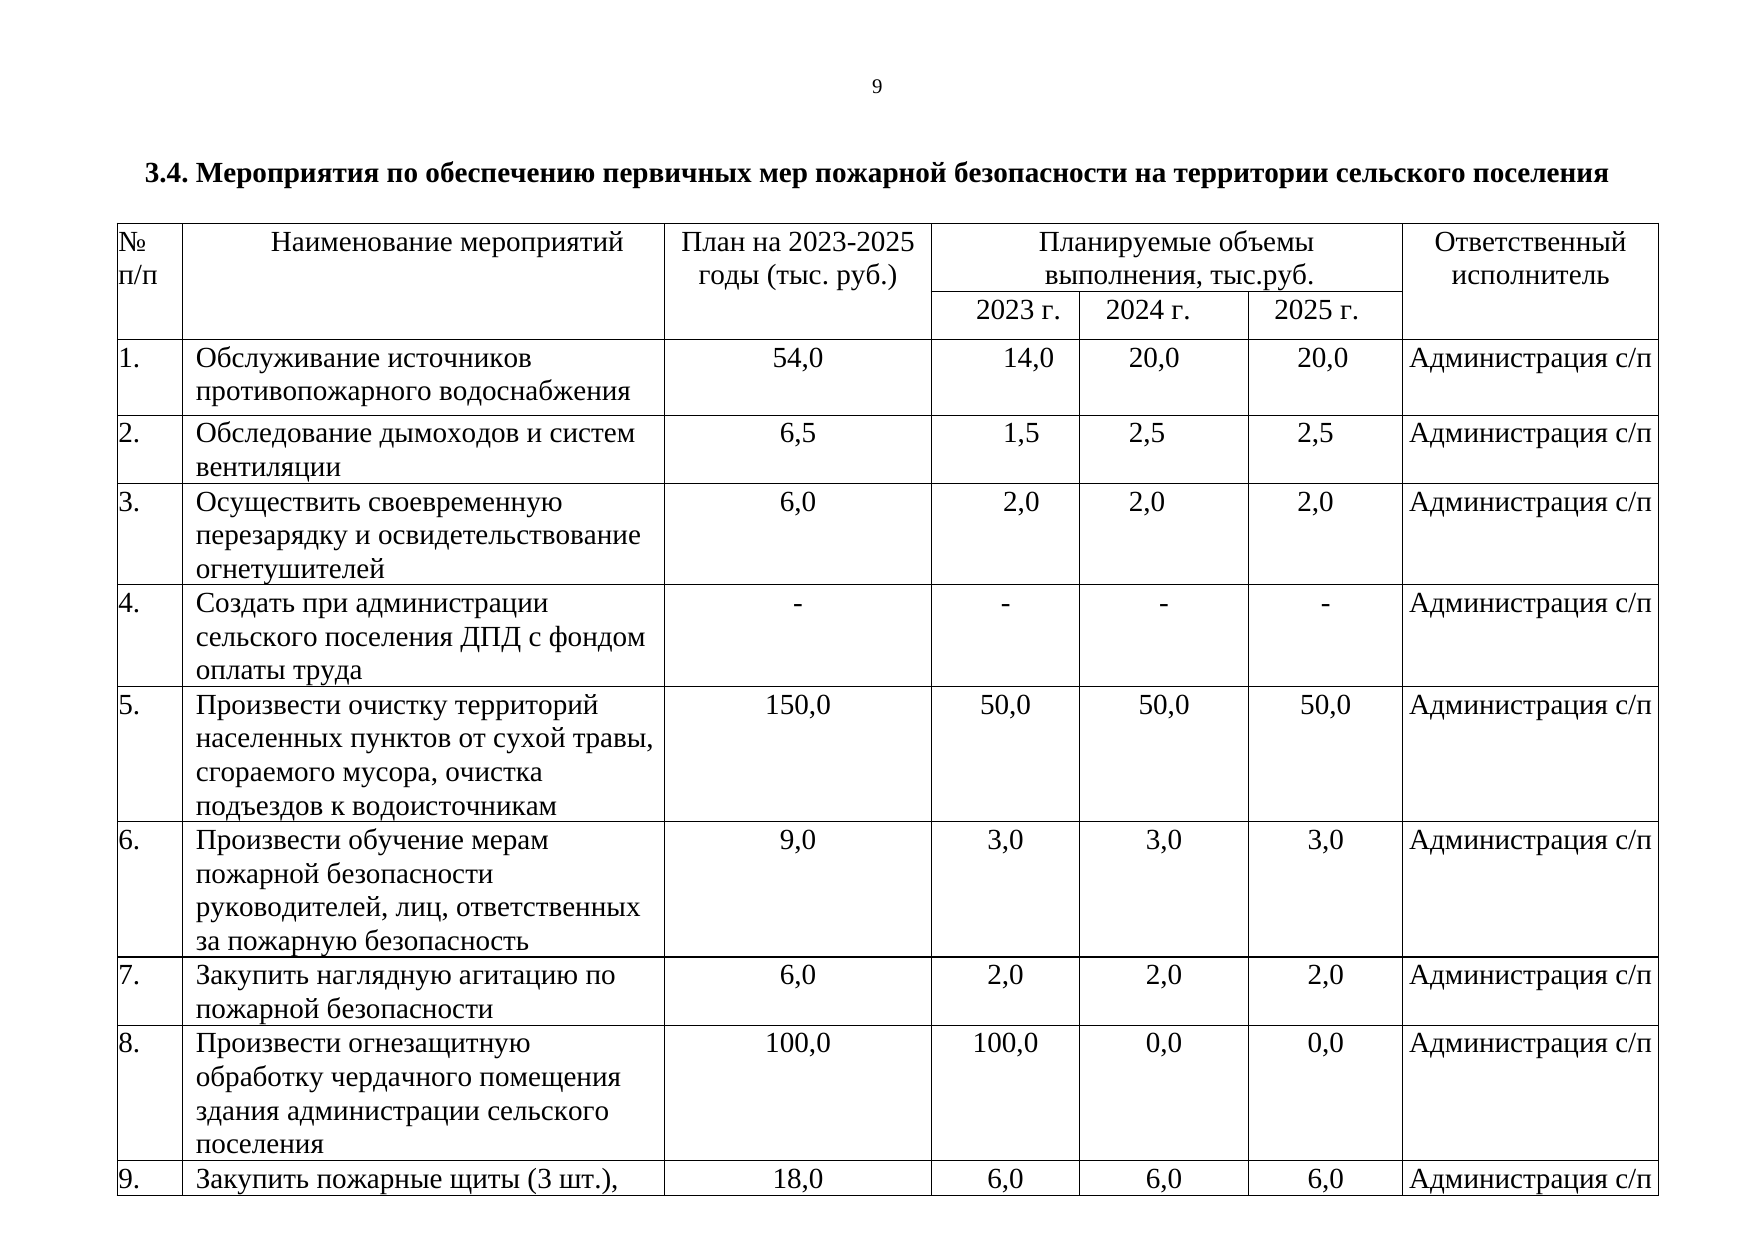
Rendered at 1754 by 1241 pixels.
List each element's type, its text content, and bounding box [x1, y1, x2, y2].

table_cell 2025 г. [1249, 292, 1402, 339]
table_header Планируемые объемы выполнения, тыс.руб. [932, 224, 1402, 291]
table_cell Администрация с/п [1403, 340, 1658, 414]
table_cell 2,0 [932, 958, 1079, 1024]
table_cell 50,0 [932, 687, 1079, 821]
table_cell 100,0 [932, 1026, 1079, 1160]
table_cell 2024 г. [1080, 292, 1248, 339]
table_cell 9. [118, 1161, 182, 1195]
table_cell 6,0 [665, 484, 931, 584]
table_cell 2,0 [1249, 484, 1402, 584]
table_cell Администрация с/п [1403, 1161, 1658, 1195]
table_cell 5. [118, 687, 182, 821]
table_cell Обследование дымоходов и систем вентиляции [183, 416, 664, 483]
table_header Наименование мероприятий [183, 224, 664, 339]
table_cell 2. [118, 416, 182, 483]
table_cell Администрация с/п [1403, 822, 1658, 956]
table_cell Администрация с/п [1403, 687, 1658, 821]
table_cell 50,0 [1249, 687, 1402, 821]
table_cell Осуществить своевременную перезарядку и освидетельствование огнетушителей [183, 484, 664, 584]
table_cell 7. [118, 958, 182, 1024]
table_cell Администрация с/п [1403, 416, 1658, 483]
text 3.4. Мероприятия по обеспечению первичных мер пожарной безопасности на территории сельского поселения [118, 156, 1636, 189]
table_cell 9,0 [665, 822, 931, 956]
table_cell Произвести очистку территорий населенных пунктов от сухой травы, сгораемого мусора, очистка подъездов к водоисточникам [183, 687, 664, 821]
table_cell 100,0 [665, 1026, 931, 1160]
table_cell 2,0 [932, 484, 1079, 584]
table_cell Создать при администрации сельского поселения ДПД с фондом оплаты труда [183, 585, 664, 686]
table_cell 4. [118, 585, 182, 686]
table_cell Обслуживание источников противопожарного водоснабжения [183, 340, 664, 414]
table_header План на 2023-2025 годы (тыс. руб.) [665, 224, 931, 339]
table_cell 6. [118, 822, 182, 956]
table_cell - [932, 585, 1079, 686]
table_cell Администрация с/п [1403, 585, 1658, 686]
table_cell 6,5 [665, 416, 931, 483]
table_cell Закупить наглядную агитацию по пожарной безопасности [183, 958, 664, 1024]
table_header Ответственный исполнитель [1403, 224, 1658, 339]
table_cell 6,0 [1080, 1161, 1248, 1195]
table_cell - [1249, 585, 1402, 686]
table_cell 2023 г. [932, 292, 1079, 339]
table_cell - [665, 585, 931, 686]
table_cell 3. [118, 484, 182, 584]
table_cell 6,0 [932, 1161, 1079, 1195]
table_cell 3,0 [1249, 822, 1402, 956]
table_cell 0,0 [1249, 1026, 1402, 1160]
table_cell Произвести огнезащитную обработку чердачного помещения здания администрации сельского поселения [183, 1026, 664, 1160]
table_cell Администрация с/п [1403, 484, 1658, 584]
table_cell 18,0 [665, 1161, 931, 1195]
table_cell 1,5 [932, 416, 1079, 483]
table_header № п/п [118, 224, 182, 339]
table_cell 2,5 [1249, 416, 1402, 483]
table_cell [183, 1161, 664, 1195]
table_cell 150,0 [665, 687, 931, 821]
table_cell 14,0 [932, 340, 1079, 414]
table_cell 50,0 [1080, 687, 1248, 821]
table_cell 3,0 [1080, 822, 1248, 956]
table_cell Администрация с/п [1403, 958, 1658, 1024]
table_cell - [1080, 585, 1248, 686]
table_cell 6,0 [665, 958, 931, 1024]
table_cell Произвести обучение мерам пожарной безопасности руководителей, лиц, ответственных за пожарную безопасность [183, 822, 664, 956]
table_cell Администрация с/п [1403, 1026, 1658, 1160]
table_cell 54,0 [665, 340, 931, 414]
table_cell 2,5 [1080, 416, 1248, 483]
table_cell 2,0 [1249, 958, 1402, 1024]
table_cell 0,0 [1080, 1026, 1248, 1160]
table_cell 3,0 [932, 822, 1079, 956]
table_cell 8. [118, 1026, 182, 1160]
table_cell 6,0 [1249, 1161, 1402, 1195]
table_cell 20,0 [1080, 340, 1248, 414]
table_cell 2,0 [1080, 958, 1248, 1024]
table_cell 2,0 [1080, 484, 1248, 584]
table_cell 1. [118, 340, 182, 414]
table_cell 20,0 [1249, 340, 1402, 414]
